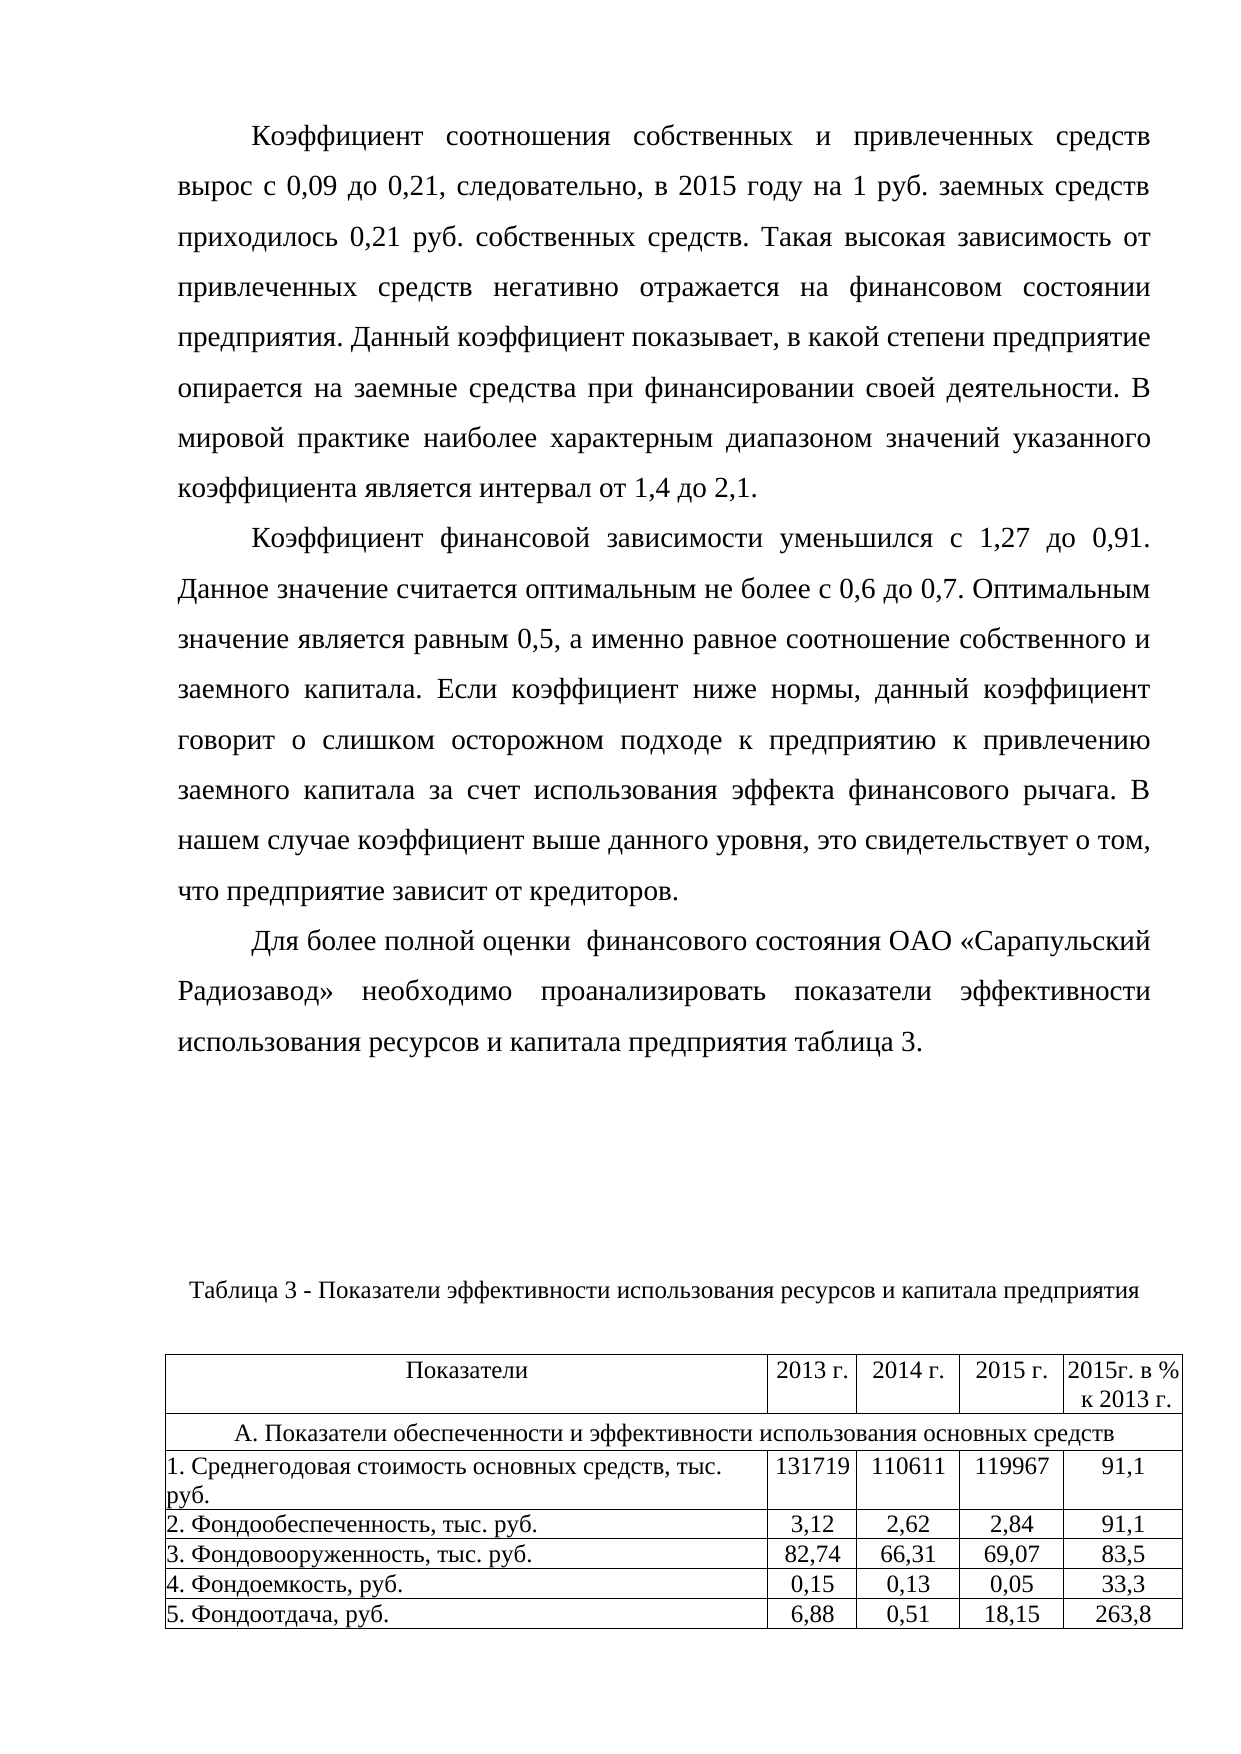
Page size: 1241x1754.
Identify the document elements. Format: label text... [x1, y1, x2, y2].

table_cell 0,05 [960, 1569, 1063, 1598]
table_cell 69,07 [960, 1539, 1063, 1568]
table_cell 0,13 [857, 1569, 959, 1598]
table_header Показатели [166, 1355, 767, 1413]
table_cell 18,15 [960, 1599, 1063, 1628]
table_cell 4. Фондоемкость, руб. [166, 1569, 767, 1598]
text Для более полной оценки финансового состояния ОАО «Сарапульский Радиозавод» необходимо проанализировать показатели эффективности использования ресурсов и капитала предприятия таблица 3. [177, 923, 1152, 1057]
table_cell 119967 [960, 1451, 1063, 1508]
text Таблица 3 - Показатели эффективности использования ресурсов и капитала предприятия [177, 1275, 1152, 1304]
table_cell 91,1 [1064, 1451, 1182, 1508]
table_cell 33,3 [1064, 1569, 1182, 1598]
table_cell 82,74 [768, 1539, 856, 1568]
text Коэффициент финансовой зависимости уменьшился с 1,27 до 0,91. Данное значение считается оптимальным не более с 0,6 до 0,7. Оптимальным значение является равным 0,5, а именно равное соотношение собственного и заемного капитала. Если коэффициент ниже нормы, данный коэффициент говорит о слишком осторожном подходе к предприятию к привлечению заемного капитала за счет использования эффекта финансового рычага. В нашем случае коэффициент выше данного уровня, это свидетельствует о том, что предприятие зависит от кредиторов. [177, 521, 1152, 906]
table_cell 131719 [768, 1451, 856, 1508]
table_cell А. Показатели обеспеченности и эффективности использования основных средств [166, 1414, 1182, 1450]
table_cell 3,12 [768, 1510, 856, 1538]
table_cell 1. Среднегодовая стоимость основных средств, тыс. руб. [166, 1451, 767, 1508]
table_cell 2. Фондообеспеченность, тыс. руб. [166, 1510, 767, 1538]
table_cell 0,15 [768, 1569, 856, 1598]
table_cell 66,31 [857, 1539, 959, 1568]
table_header 2014 г. [857, 1355, 959, 1413]
table_header 2015 г. [960, 1355, 1063, 1413]
table_cell 263,8 [1064, 1599, 1182, 1628]
table_cell 110611 [857, 1451, 959, 1508]
table_header 2013 г. [768, 1355, 856, 1413]
table_cell 2,62 [857, 1510, 959, 1538]
table_header 2015г. в % к 2013 г. [1064, 1355, 1182, 1413]
table_cell 5. Фондоотдача, руб. [166, 1599, 767, 1628]
table_cell 6,88 [768, 1599, 856, 1628]
table_cell 91,1 [1064, 1510, 1182, 1538]
table_cell 0,51 [857, 1599, 959, 1628]
table_cell 2,84 [960, 1510, 1063, 1538]
table_cell 83,5 [1064, 1539, 1182, 1568]
text Коэффициент соотношения собственных и привлеченных средств вырос с 0,09 до 0,21, следовательно, в 2015 году на 1 руб. заемных средств приходилось 0,21 руб. собственных средств. Такая высокая зависимость от привлеченных средств негативно отражается на финансовом состоянии предприятия. Данный коэффициент показывает, в какой степени предприятие опирается на заемные средства при финансировании своей деятельности. В мировой практике наиболее характерным диапазоном значений указанного коэффициента является интервал от 1,4 до 2,1. [177, 118, 1152, 504]
table_cell 3. Фондовооруженность, тыс. руб. [166, 1539, 767, 1568]
